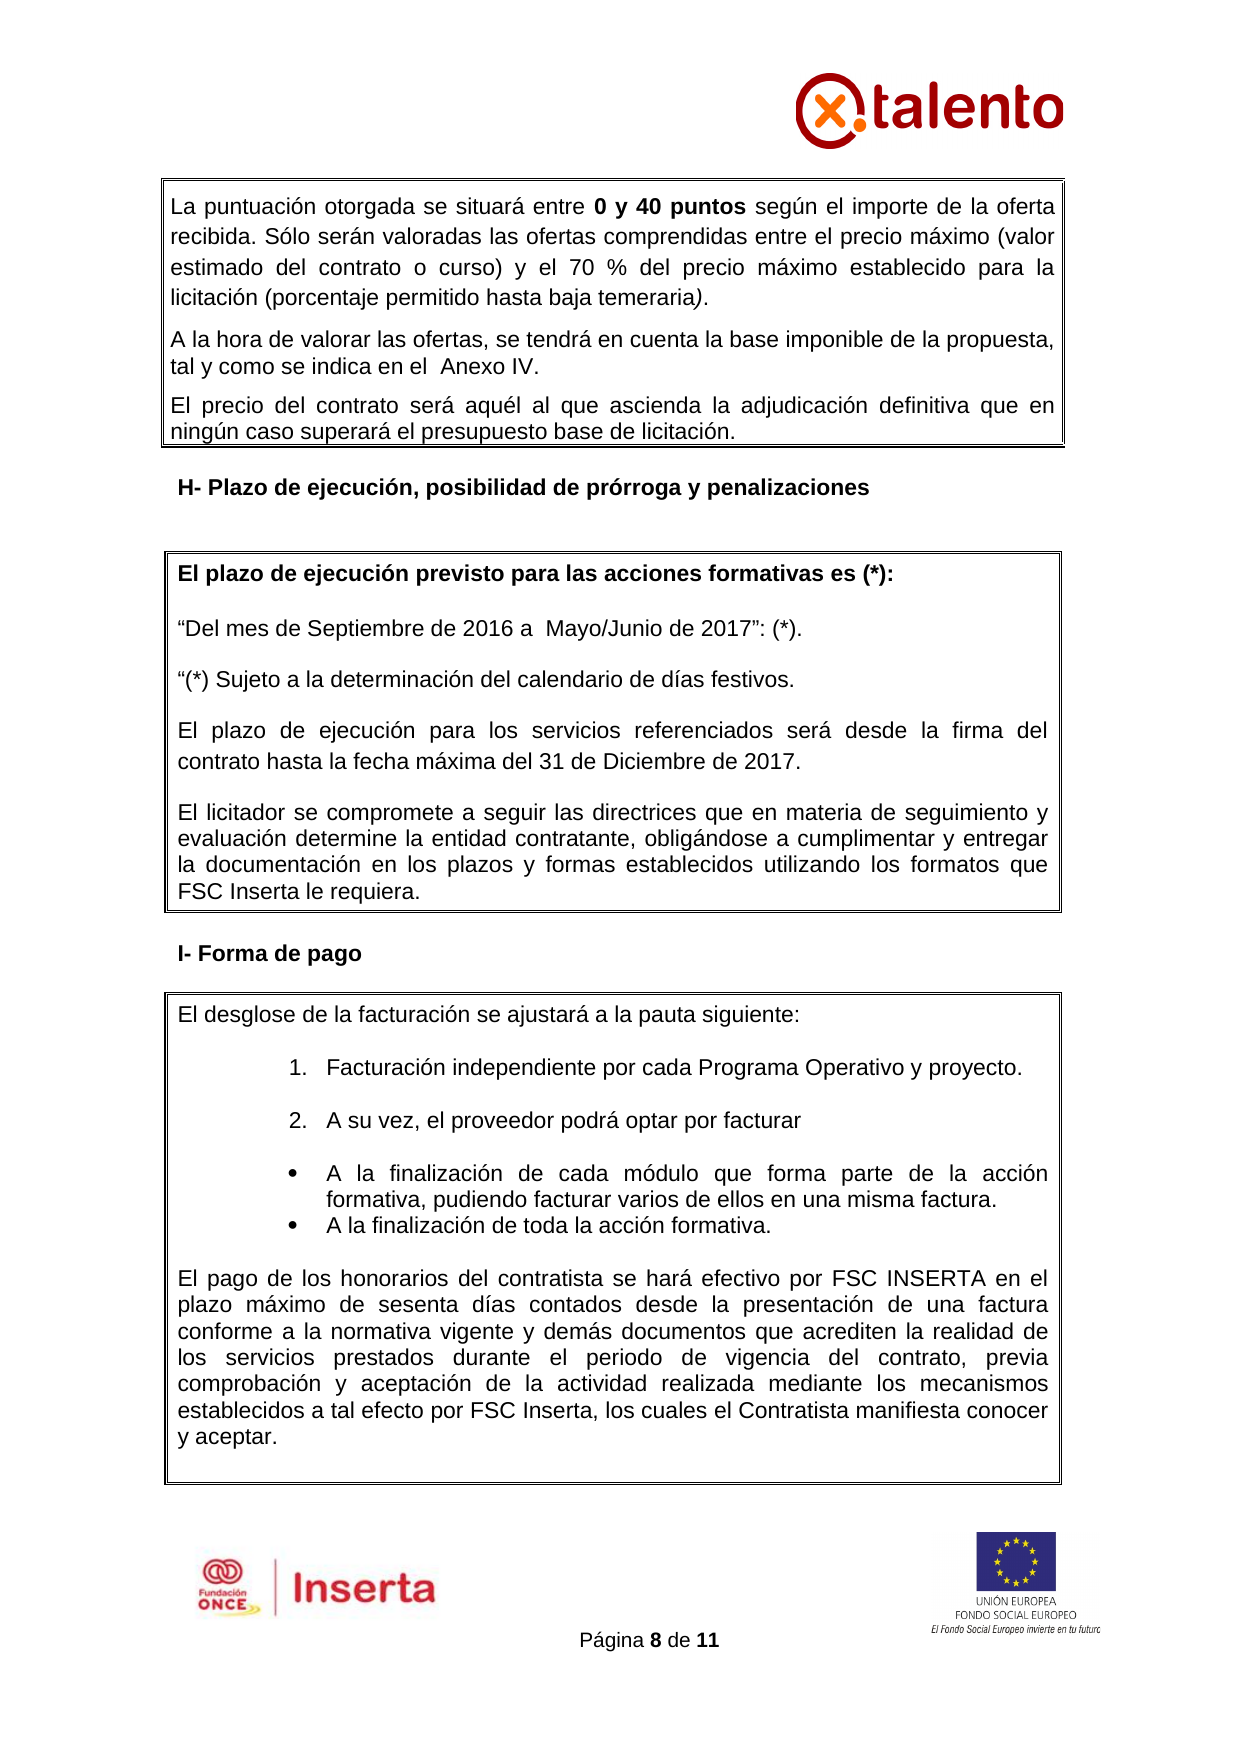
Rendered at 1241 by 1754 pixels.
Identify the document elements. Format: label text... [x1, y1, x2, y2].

picture [931, 1532, 1100, 1635]
picture [177, 1530, 453, 1647]
picture [796, 73, 1064, 149]
text H- Plazo de ejecución, posibilidad de prórroga y penalizaciones [177, 474, 1063, 500]
table_header El plazo de ejecución previsto para las acciones formativas es (*): “Del mes de Septiembre de 2016 a Mayo/Junio de 2017”: (*). “(*) Sujeto a la determinación del calendario de días festivos. El plazo de ejecución para los servicios referenciados será desde la firma del contrato hasta la fecha máxima del 31 de Diciembre de 2017. El licitador se compromete a seguir las directrices que en materia de seguimiento y evaluación determine la entidad contratante, obligándose a cumplimentar y entregar la documentación en los plazos y formas establecidos utilizando los formatos que FSC Inserta le requiera. [168, 554, 1059, 910]
text I- Forma de pago [177, 939, 1063, 966]
